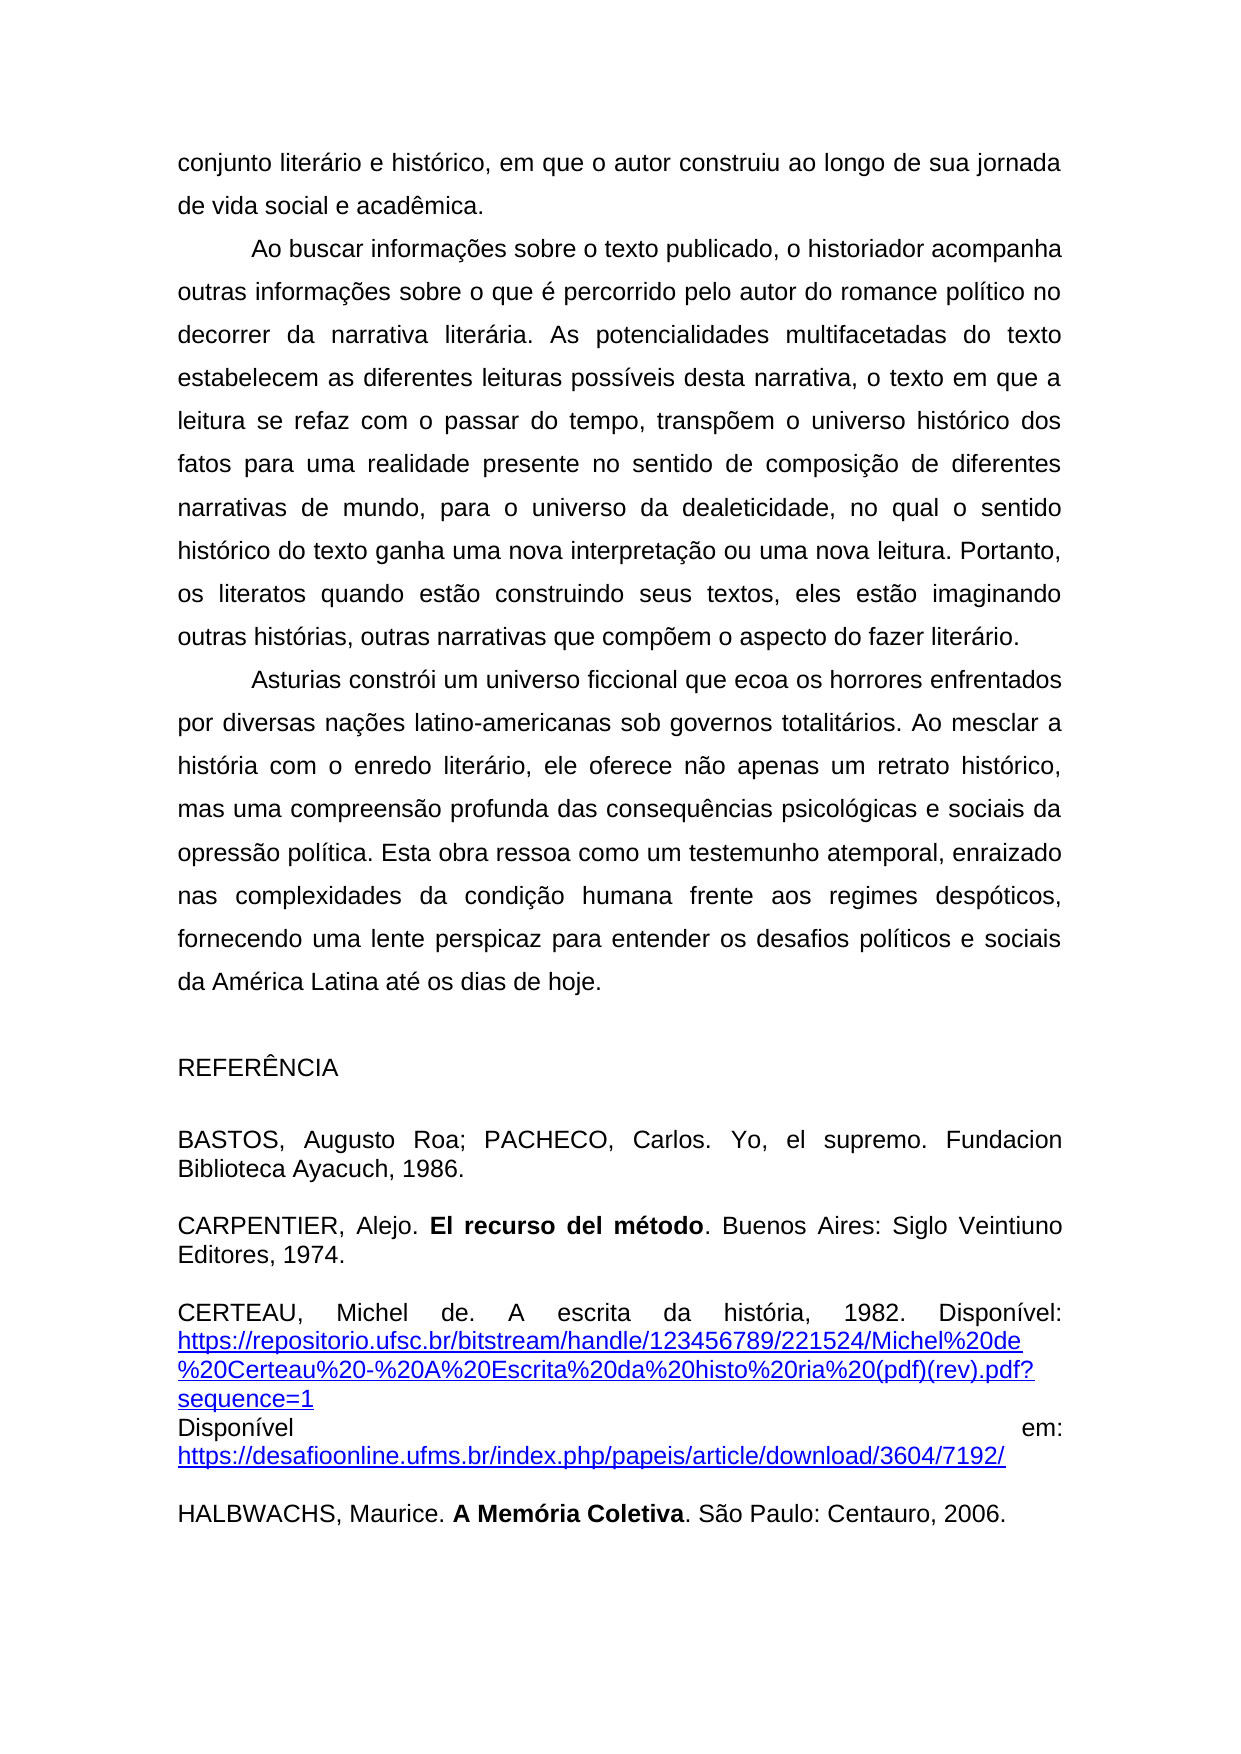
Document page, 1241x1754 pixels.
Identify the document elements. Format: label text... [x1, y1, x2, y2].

text REFERÊNCIA [177, 1053, 1063, 1082]
text CARPENTIER, Alejo. El recurso del método. Buenos Aires: Siglo Veintiuno Editores, 1974. [345, 1211, 1063, 1269]
text BASTOS, Augusto Roa; PACHECO, Carlos. Yo, el supremo. Fundacion Biblioteca Ayacuch, 1986. [177, 1125, 1063, 1183]
text HALBWACHS, Maurice. A Memória Coletiva. São Paulo: Centauro, 2006. [177, 1499, 1063, 1528]
text Asturias constrói um universo ficcional que ecoa os horrores enfrentados por diversas nações latino-americanas sob governos totalitários. Ao mesclar a história com o enredo literário, ele oferece não apenas um retrato histórico, mas uma compreensão profunda das consequências psicológicas e sociais da opressão política. Esta obra ressoa como um testemunho atemporal, enraizado nas complexidades da condição humana frente aos regimes despóticos, fornecendo uma lente perspicaz para entender os desafios políticos e sociais da América Latina até os dias de hoje. [177, 665, 1063, 996]
text Disponível em: https://desafioonline.ufms.br/index.php/papeis/article/download/3604/7192/ [177, 1413, 1063, 1470]
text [177, 148, 1063, 219]
text CERTEAU, Michel de. A escrita da história, 1982. Disponível: https://repositorio.ufsc.br/bitstream/handle/123456789/221524/Michel%20de%20Certeau%20-%20A%20Escrita%20da%20histo%20ria%20(pdf)(rev).pdf?sequence=1 [177, 1298, 1063, 1413]
text Ao buscar informações sobre o texto publicado, o historiador acompanha outras informações sobre o que é percorrido pelo autor do romance político no decorrer da narrativa literária. As potencialidades multifacetadas do texto estabelecem as diferentes leituras possíveis desta narrativa, o texto em que a leitura se refaz com o passar do tempo, transpõem o universo histórico dos fatos para uma realidade presente no sentido de composição de diferentes narrativas de mundo, para o universo da dealeticidade, no qual o sentido histórico do texto ganha uma nova interpretação ou uma nova leitura. Portanto, os literatos quando estão construindo seus textos, eles estão imaginando outras histórias, outras narrativas que compõem o aspecto do fazer literário. [177, 234, 1063, 651]
